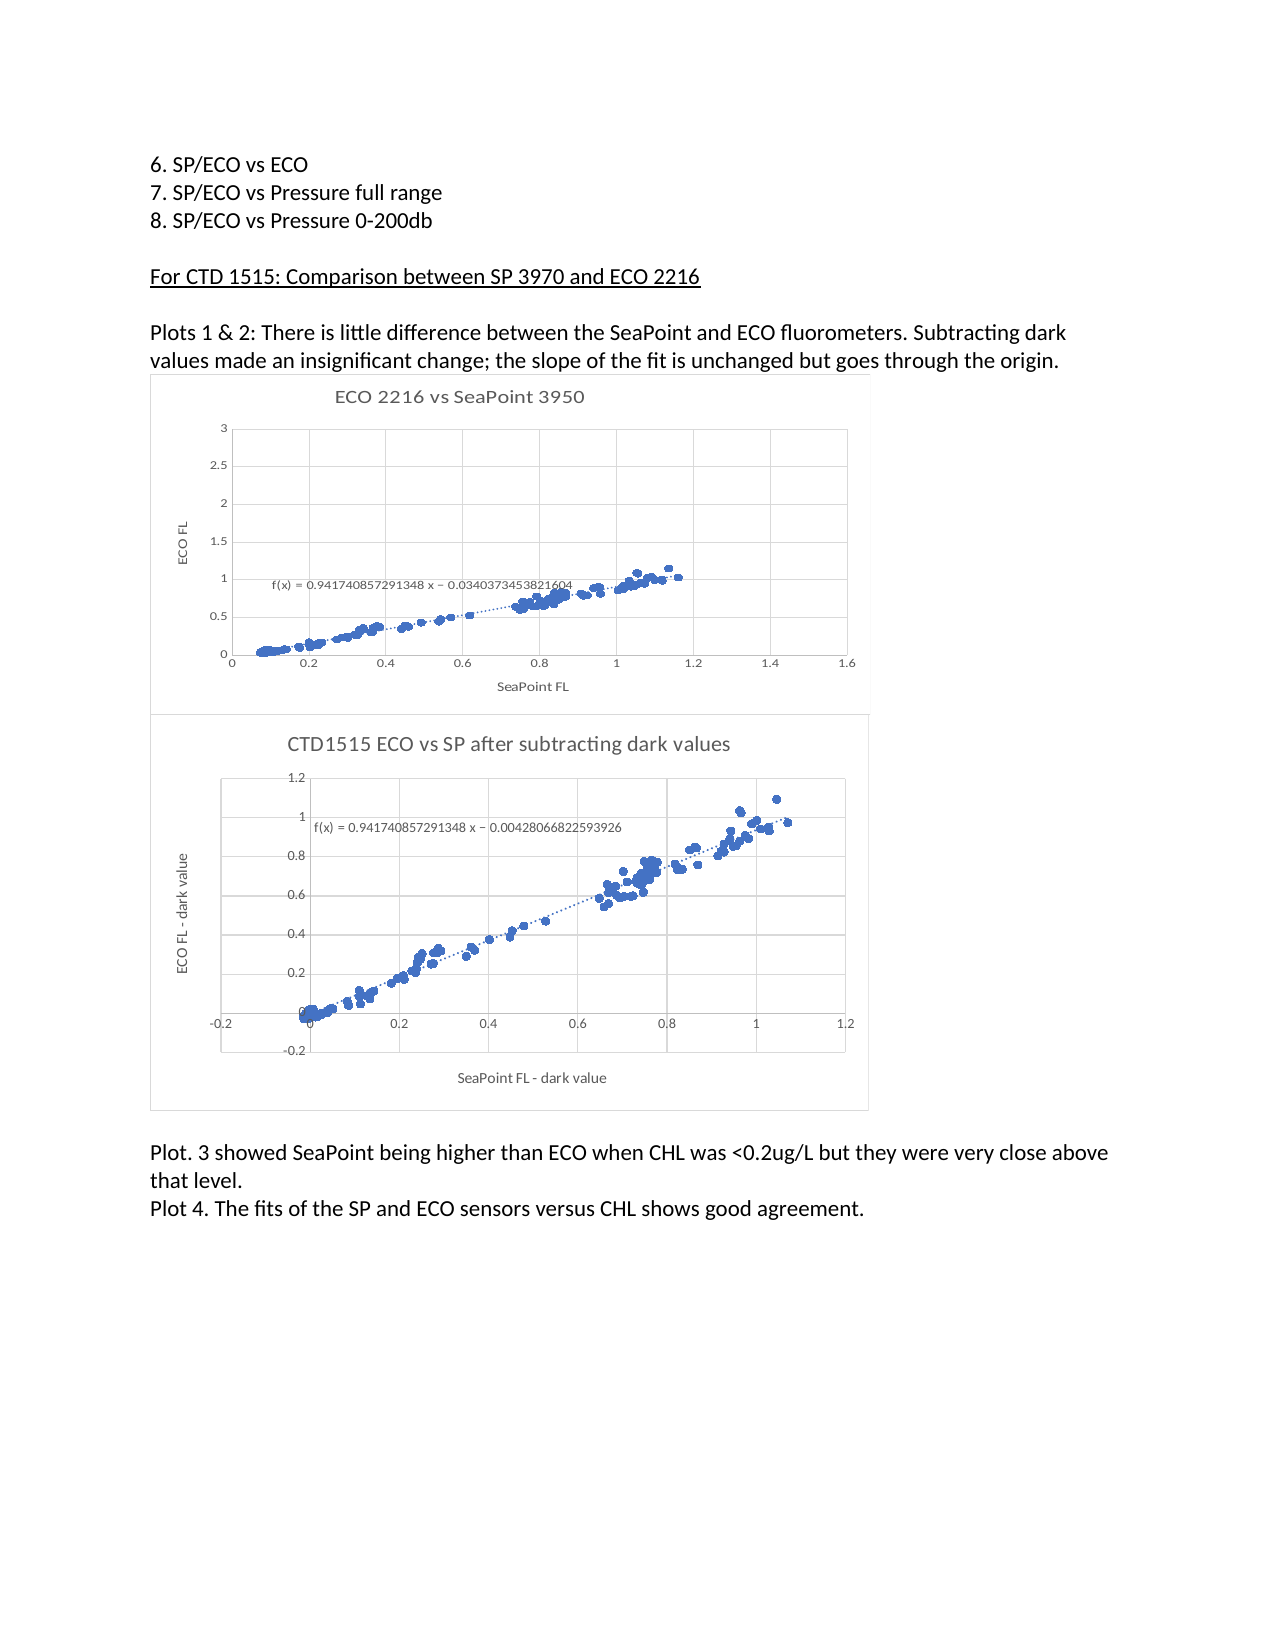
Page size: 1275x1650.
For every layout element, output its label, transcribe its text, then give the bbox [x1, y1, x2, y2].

text 6. SP/ECO vs ECO [150, 150, 1125, 178]
text For CTD 1515: Comparison between SP 3970 and ECO 2216 [150, 262, 1125, 290]
text Plot. 3 showed SeaPoint being higher than ECO when CHL was <0.2ug/L but they were very close above that level. [150, 1138, 1125, 1194]
text Plots 1 & 2: There is little difference between the SeaPoint and ECO fluorometers. Subtracting dark values made an insignificant change; the slope of the fit is unchanged but goes through the origin. [150, 318, 1125, 374]
text 8. SP/ECO vs Pressure 0-200db [150, 206, 1125, 234]
text Plot 4. The fits of the SP and ECO sensors versus CHL shows good agreement. [150, 1194, 1125, 1222]
text 7. SP/ECO vs Pressure full range [150, 178, 1125, 206]
